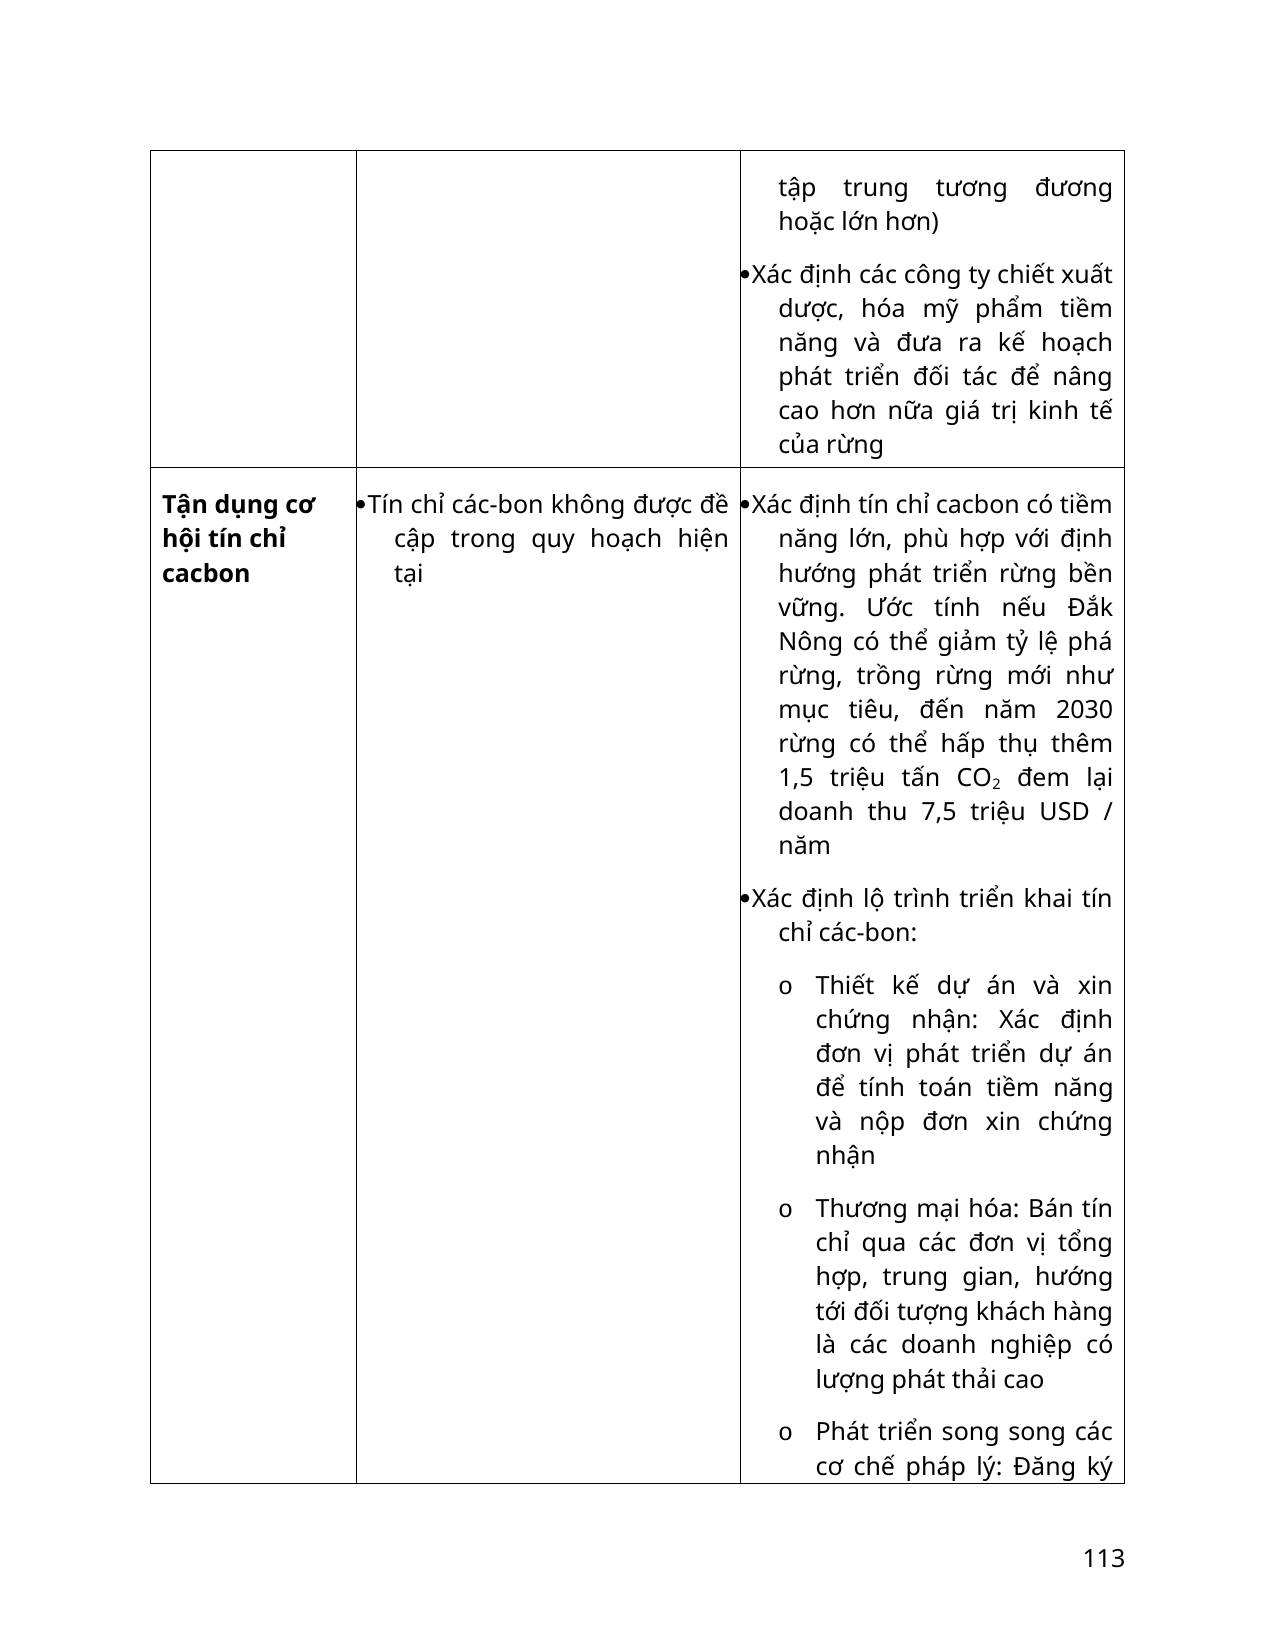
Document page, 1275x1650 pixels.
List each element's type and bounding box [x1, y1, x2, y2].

table_cell [151, 468, 356, 1482]
table_cell [741, 151, 1124, 467]
table_cell [741, 468, 1124, 1482]
table_cell [357, 468, 740, 1482]
table_cell [357, 151, 740, 467]
table_cell [151, 151, 356, 467]
